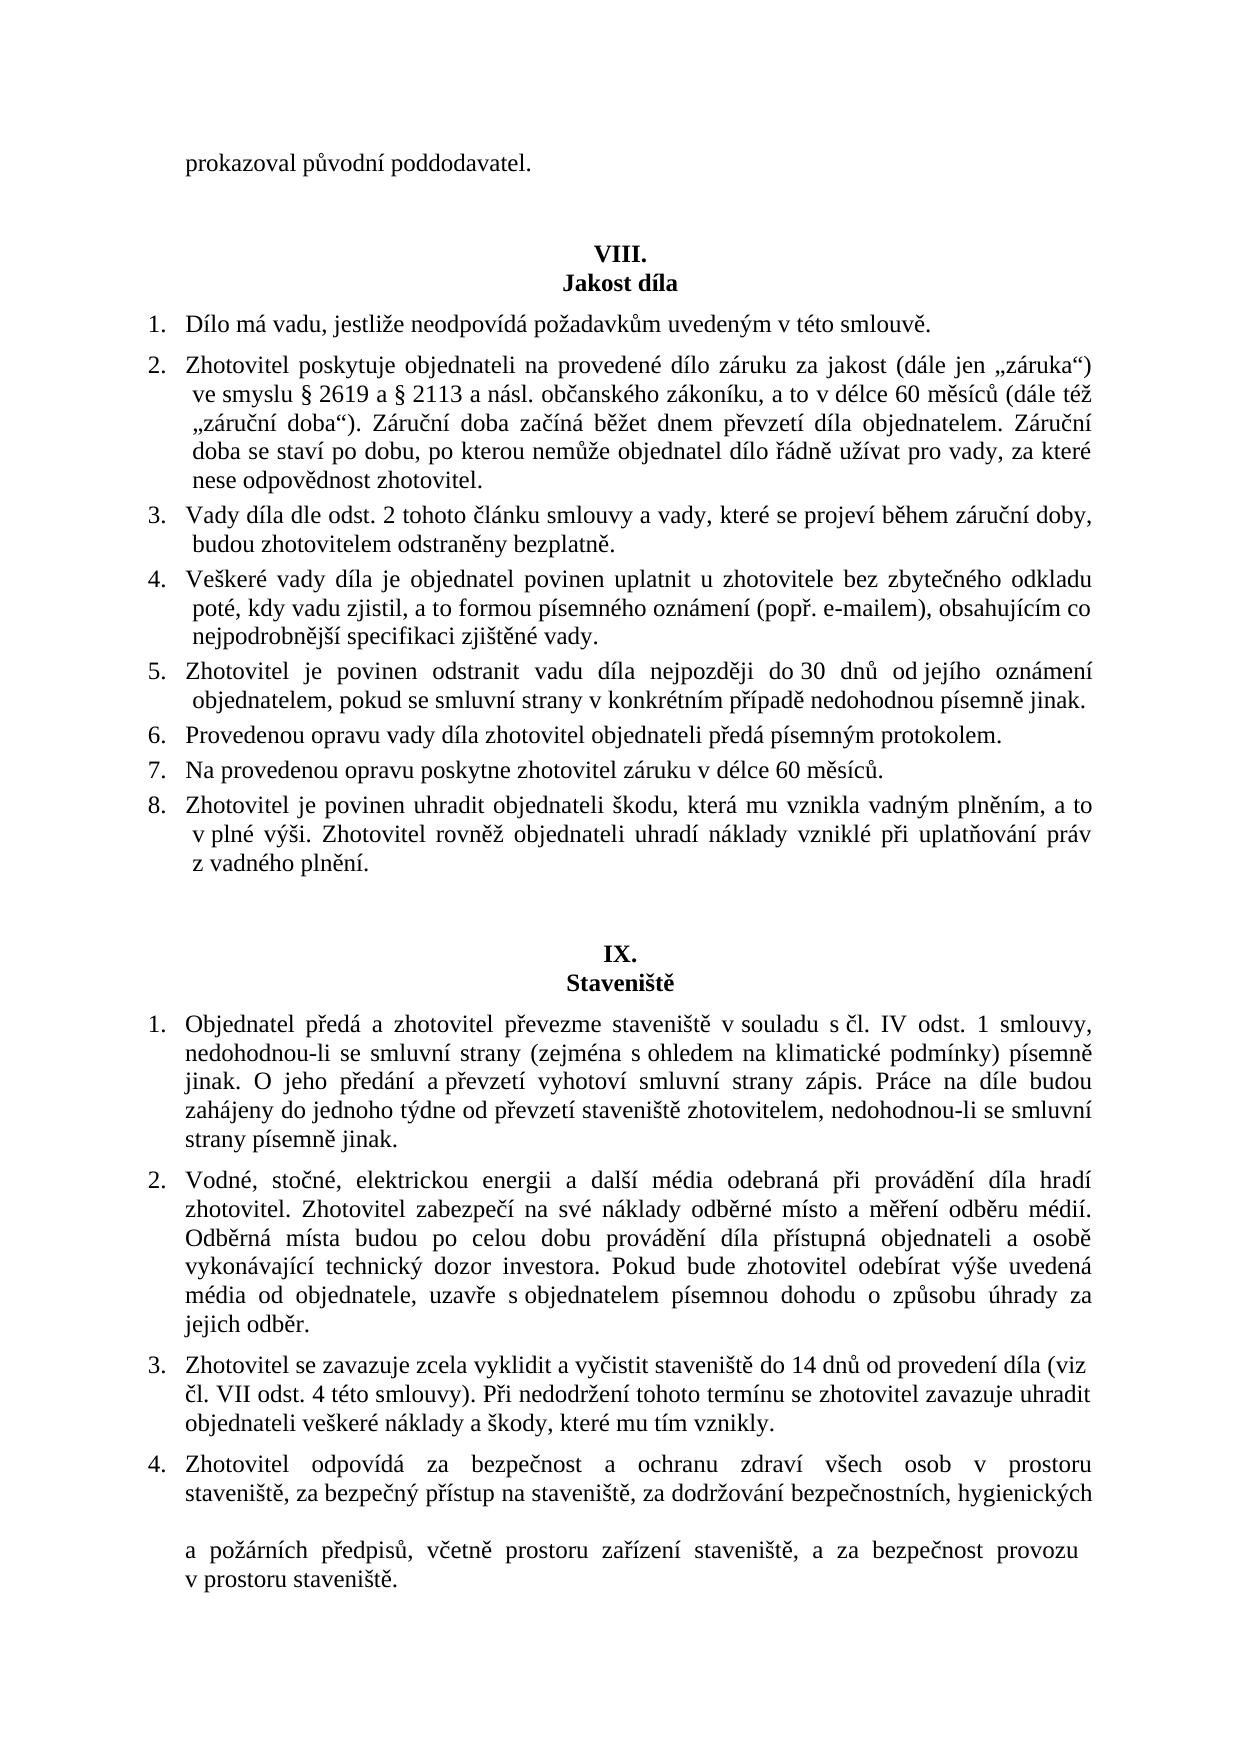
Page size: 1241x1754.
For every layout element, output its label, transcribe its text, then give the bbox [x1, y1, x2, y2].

text VIII. [148, 239, 1092, 268]
text Staveniště [148, 968, 1092, 996]
list Zhotovitel je povinen uhradit objednateli škodu, která mu vznikla vadným plněním, a to v plné výši. Zhotovitel rovněž objednateli uhradí náklady vzniklé při uplatňování práv z vadného plnění. [148, 790, 1092, 876]
list Vodné, stočné, elektrickou energii a další média odebraná při provádění díla hradí zhotovitel. Zhotovitel zabezpečí na své náklady odběrné místo a měření odběru médií. Odběrná místa budou po celou dobu provádění díla přístupná objednateli a osobě vykonávající technický dozor investora. Pokud bude zhotovitel odebírat výše uvedená média od objednatele, uzavře s objednatelem písemnou dohodu o způsobu úhrady za jejich odběr. [148, 1165, 1092, 1338]
list Zhotovitel je povinen odstranit vadu díla nejpozději do 30 dnů od jejího oznámení objednatelem, pokud se smluvní strany v konkrétním případě nedohodnou písemně jinak. [148, 656, 1092, 714]
list Zhotovitel odpovídá za bezpečnost a ochranu zdraví všech osob v prostoru staveniště, za bezpečný přístup na staveniště, za dodržování bezpečnostních, hygienických a požárních předpisů, včetně prostoru zařízení staveniště, a za bezpečnost provozu v prostoru staveniště. [148, 1449, 1092, 1593]
text IX. [148, 939, 1092, 968]
list Objednatel předá a zhotovitel převezme staveniště v souladu s čl. IV odst. 1 smlouvy, nedohodnou-li se smluvní strany (zejména s ohledem na klimatické podmínky) písemně jinak. O jeho předání a převzetí vyhotoví smluvní strany zápis. Práce na díle budou zahájeny do jednoho týdne od převzetí staveniště zhotovitelem, nedohodnou-li se smluvní strany písemně jinak. [148, 1009, 1092, 1153]
list Na provedenou opravu poskytne zhotovitel záruku v délce 60 měsíců. [148, 755, 1092, 784]
list Dílo má vadu, jestliže neodpovídá požadavkům uvedeným v této smlouvě. [148, 309, 1092, 338]
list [148, 148, 1092, 176]
list Zhotovitel poskytuje objednateli na provedené dílo záruku za jakost (dále jen „záruka“) ve smyslu § 2619 a § 2113 a násl. občanského zákoníku, a to v délce 60 měsíců (dále též „záruční doba“). Záruční doba začíná běžet dnem převzetí díla objednatelem. Záruční doba se staví po dobu, po kterou nemůže objednatel dílo řádně užívat pro vady, za které nese odpovědnost zhotovitel. [148, 350, 1092, 494]
list Vady díla dle odst. 2 tohoto článku smlouvy a vady, které se projeví během záruční doby, budou zhotovitelem odstraněny bezplatně. [148, 500, 1092, 558]
text Jakost díla [148, 268, 1092, 296]
list Zhotovitel se zavazuje zcela vyklidit a vyčistit staveniště do 14 dnů od provedení díla (viz čl. VII odst. 4 této smlouvy). Při nedodržení tohoto termínu se zhotovitel zavazuje uhradit objednateli veškeré náklady a škody, které mu tím vznikly. [148, 1350, 1092, 1436]
list Provedenou opravu vady díla zhotovitel objednateli předá písemným protokolem. [148, 720, 1092, 749]
list Veškeré vady díla je objednatel povinen uplatnit u zhotovitele bez zbytečného odkladu poté, kdy vadu zjistil, a to formou písemného oznámení (popř. e-mailem), obsahujícím co nejpodrobnější specifikaci zjištěné vady. [148, 564, 1092, 650]
